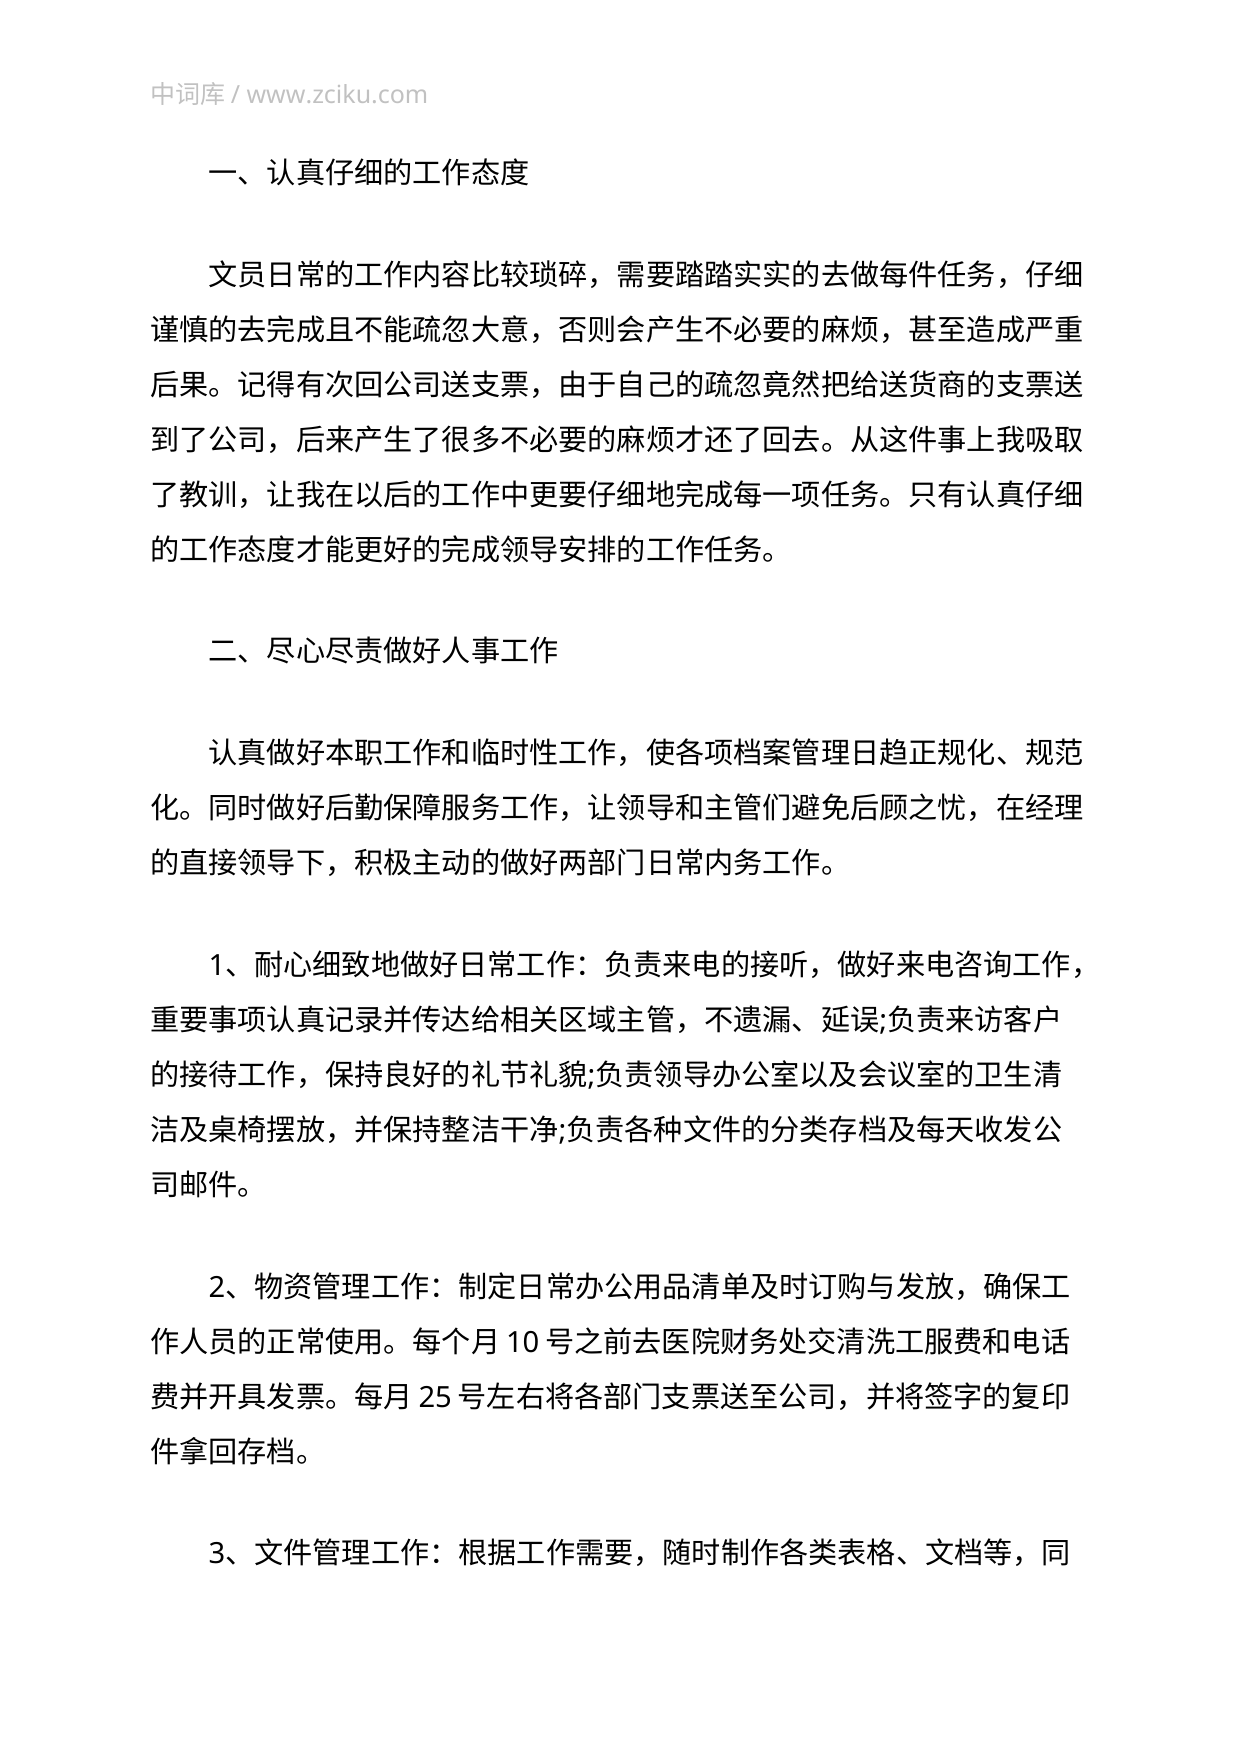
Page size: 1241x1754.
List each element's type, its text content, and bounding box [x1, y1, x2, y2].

text 2、物资管理工作：制定日常办公用品清单及时订购与发放，确保工作人员的正常使用。每个月10号之前去医院财务处交清洗工服费和电话费并开具发票。每月25号左右将各部门支票送至公司，并将签字的复印件拿回存档。 [150, 1263, 1090, 1470]
text 文员日常的工作内容比较琐碎，需要踏踏实实的去做每件任务，仔细谨慎的去完成且不能疏忽大意，否则会产生不必要的麻烦，甚至造成严重后果。记得有次回公司送支票，由于自己的疏忽竟然把给送货商的支票送到了公司，后来产生了很多不必要的麻烦才还了回去。从这件事上我吸取了教训，让我在以后的工作中更要仔细地完成每一项任务。只有认真仔细的工作态度才能更好的完成领导安排的工作任务。 [150, 252, 1090, 568]
text 1、耐心细致地做好日常工作：负责来电的接听，做好来电咨询工作，重要事项认真记录并传达给相关区域主管，不遗漏、延误;负责来访客户的接待工作，保持良好的礼节礼貌;负责领导办公室以及会议室的卫生清洁及桌椅摆放，并保持整洁干净;负责各种文件的分类存档及每天收发公司邮件。 [150, 941, 1090, 1204]
text 一、认真仔细的工作态度 [150, 150, 1090, 192]
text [150, 1530, 1090, 1572]
text 二、尽心尽责做好人事工作 [150, 628, 1090, 670]
text 认真做好本职工作和临时性工作，使各项档案管理日趋正规化、规范化。同时做好后勤保障服务工作，让领导和主管们避免后顾之忧，在经理的直接领导下，积极主动的做好两部门日常内务工作。 [150, 730, 1090, 882]
